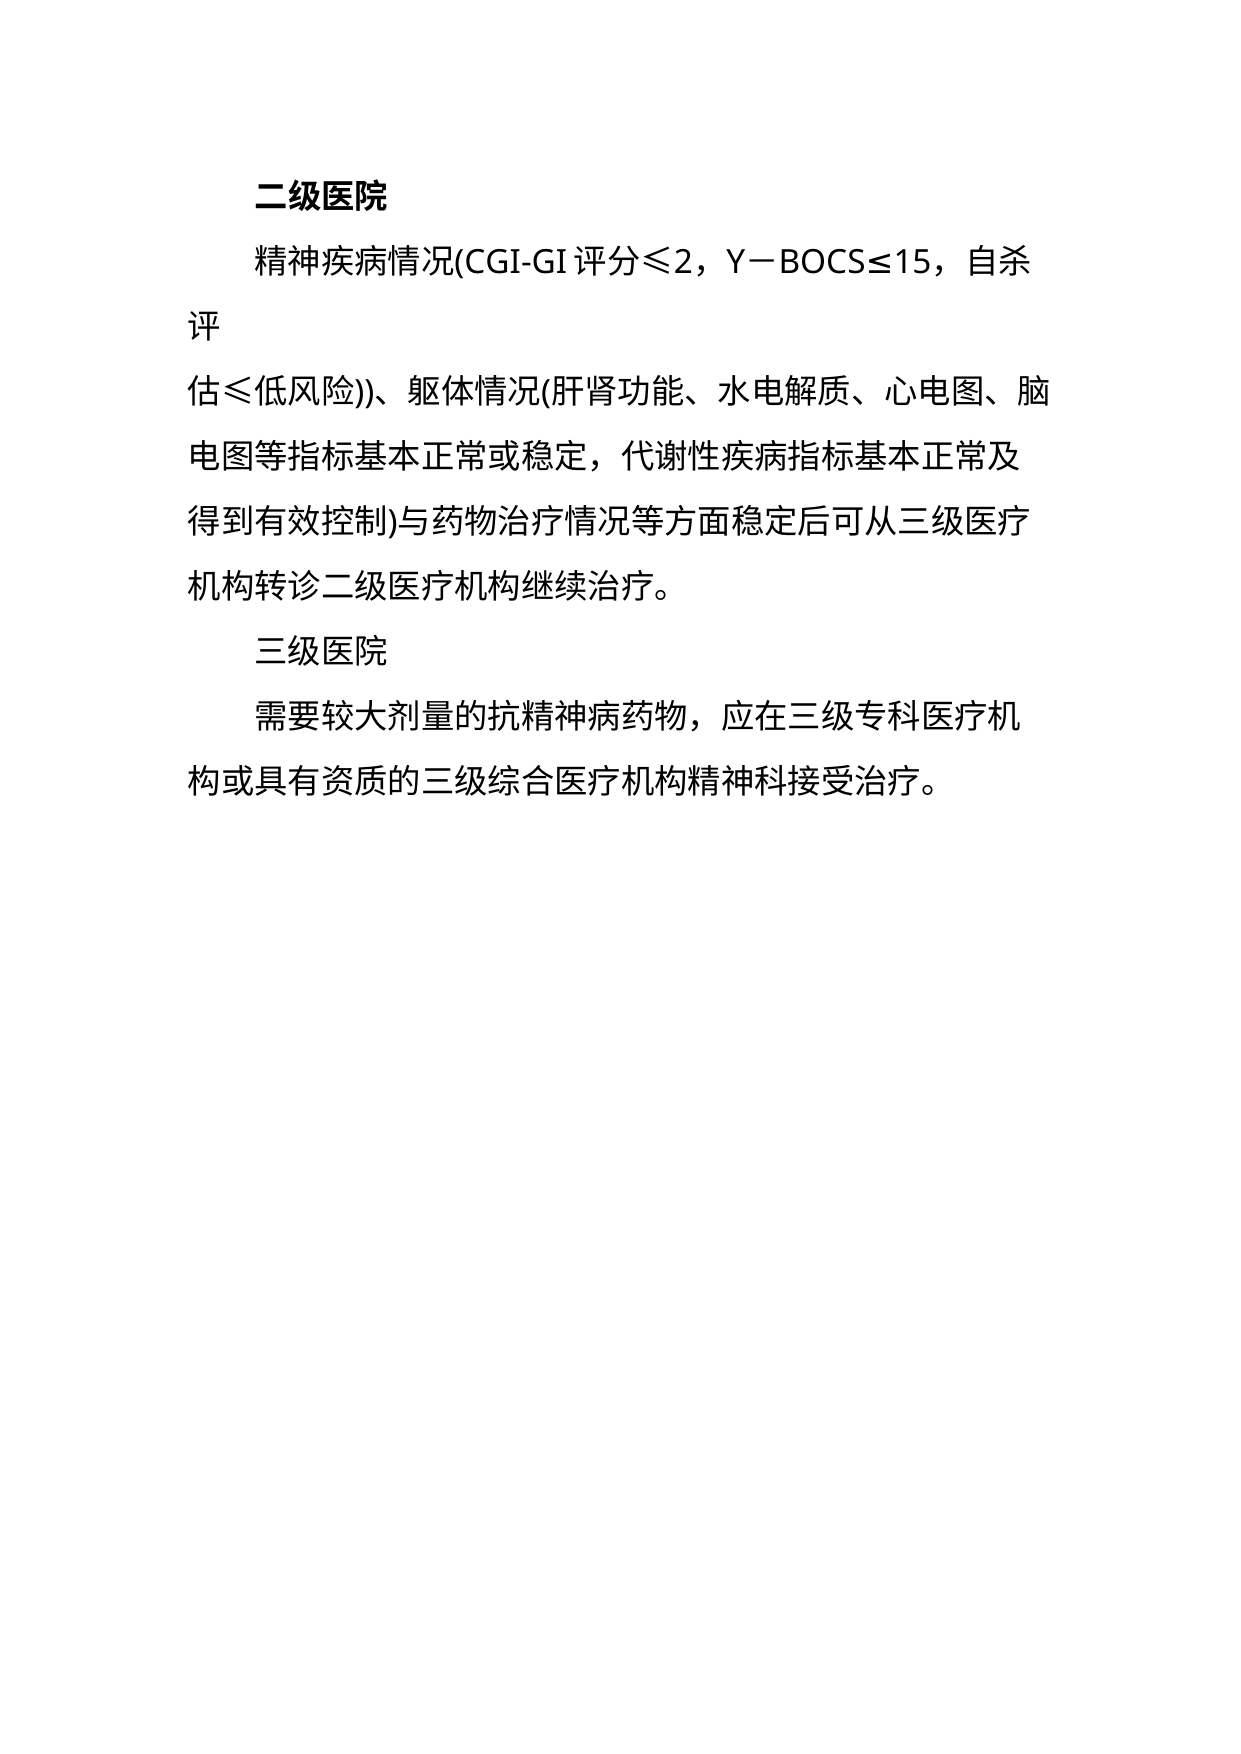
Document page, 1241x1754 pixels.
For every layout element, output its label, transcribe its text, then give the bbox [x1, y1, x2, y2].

text 三级医院 [187, 617, 1053, 682]
text 精神疾病情况(CGI-GI评分≤2，Y－BOCS≤15，自杀评 [187, 227, 1053, 357]
text 需要较大剂量的抗精神病药物，应在三级专科医疗机构或具有资质的三级综合医疗机构精神科接受治疗。 [187, 682, 1053, 812]
text 估≤低风险))、躯体情况(肝肾功能、水电解质、心电图、脑电图等指标基本正常或稳定，代谢性疾病指标基本正常及得到有效控制)与药物治疗情况等方面稳定后可从三级医疗机构转诊二级医疗机构继续治疗。 [187, 357, 1053, 617]
text 二级医院 [187, 162, 1053, 227]
